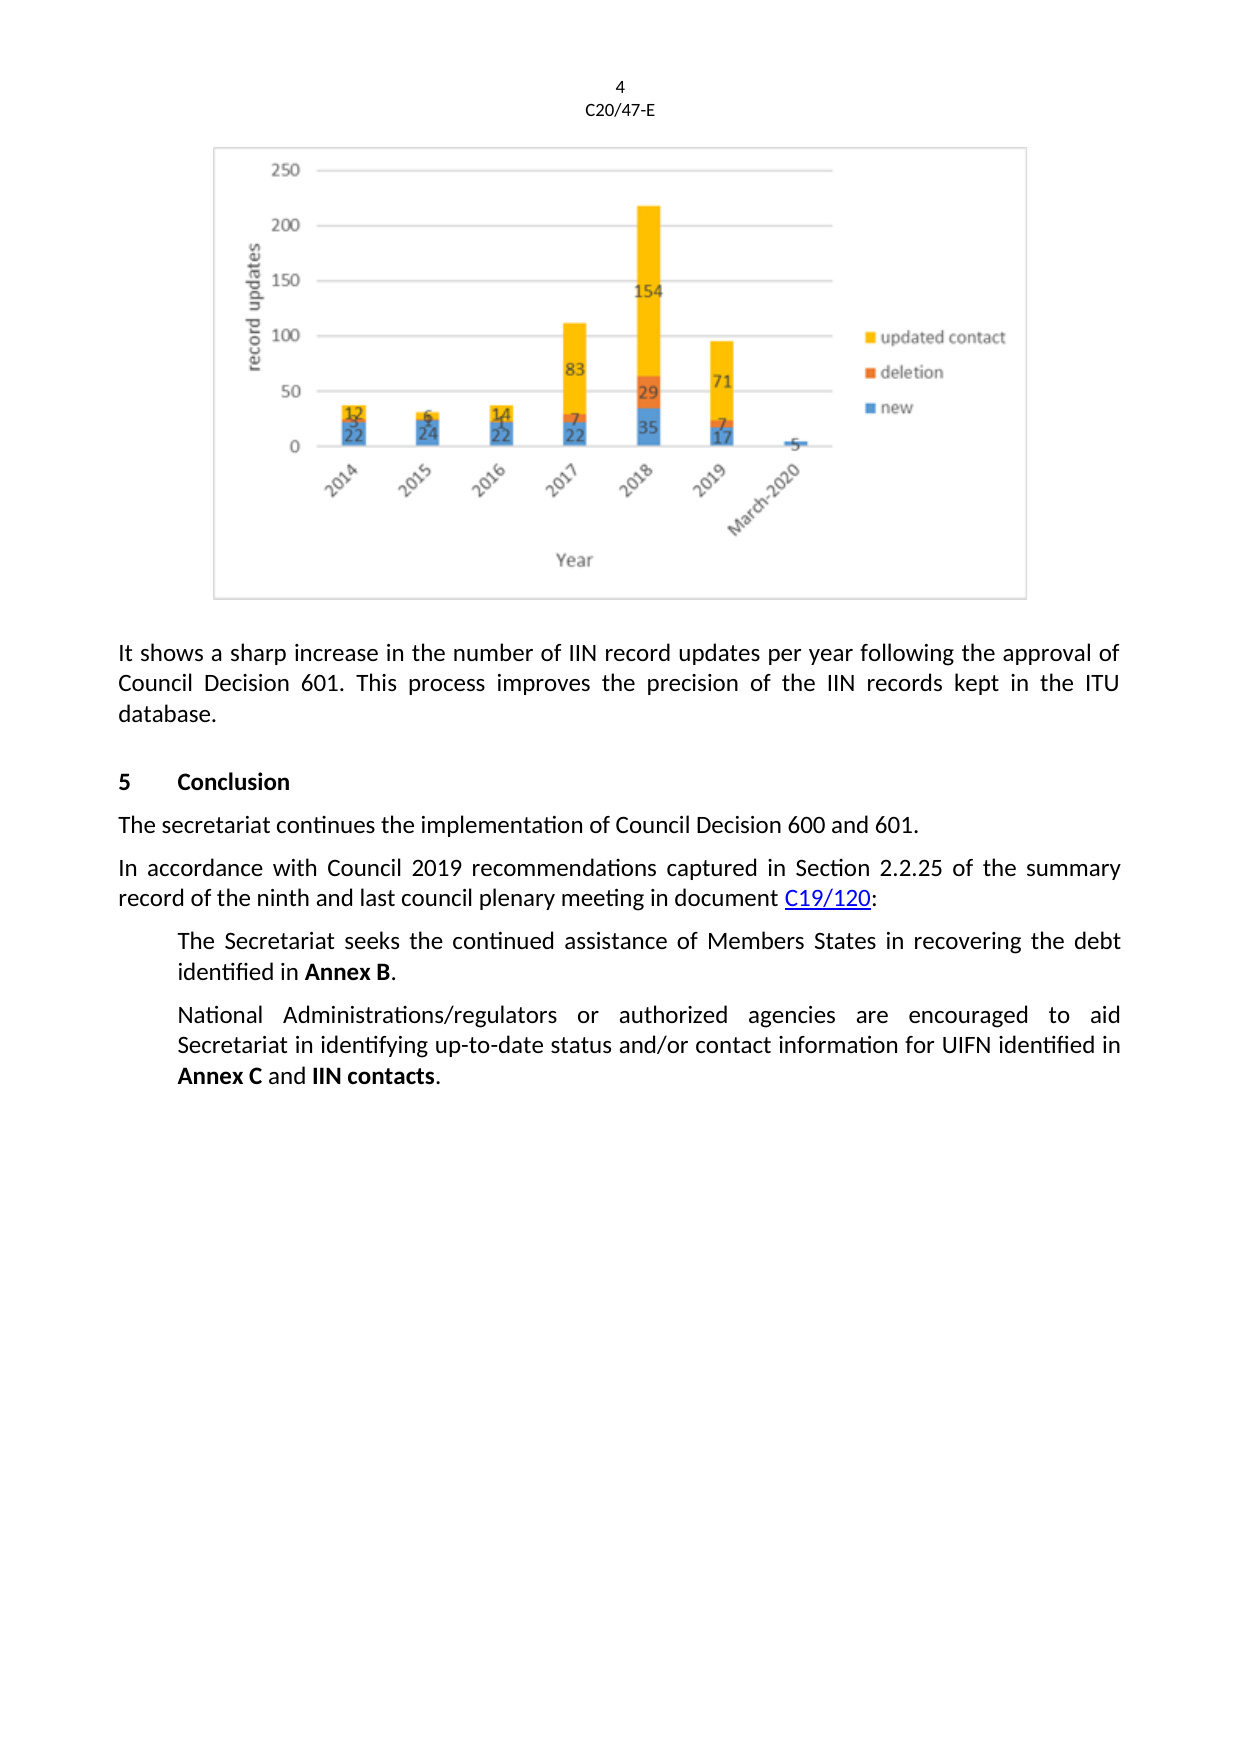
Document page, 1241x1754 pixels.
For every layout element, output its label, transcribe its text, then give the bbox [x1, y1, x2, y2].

text It shows a sharp increase in the number of IIN record updates per year following the approval of Council Decision 601. This process improves the precision of the IIN records kept in the ITU database. [118, 637, 1122, 728]
subtitle 5 Conclusion [118, 766, 1122, 796]
text The Secretariat seeks the continued assistance of Members States in recovering the debt identified in Annex B. [177, 925, 1122, 986]
text In accordance with Council 2019 recommendations captured in Section 2.2.25 of the summary record of the ninth and last council plenary meeting in document C19/120: [118, 852, 1122, 913]
text The secretariat continues the implementation of Council Decision 600 and 601. [118, 809, 1122, 839]
picture [213, 147, 1028, 600]
text National Administrations/regulators or authorized agencies are encouraged to aid Secretariat in identifying up-to-date status and/or contact information for UIFN identified in Annex C and IIN contacts. [177, 999, 1122, 1091]
